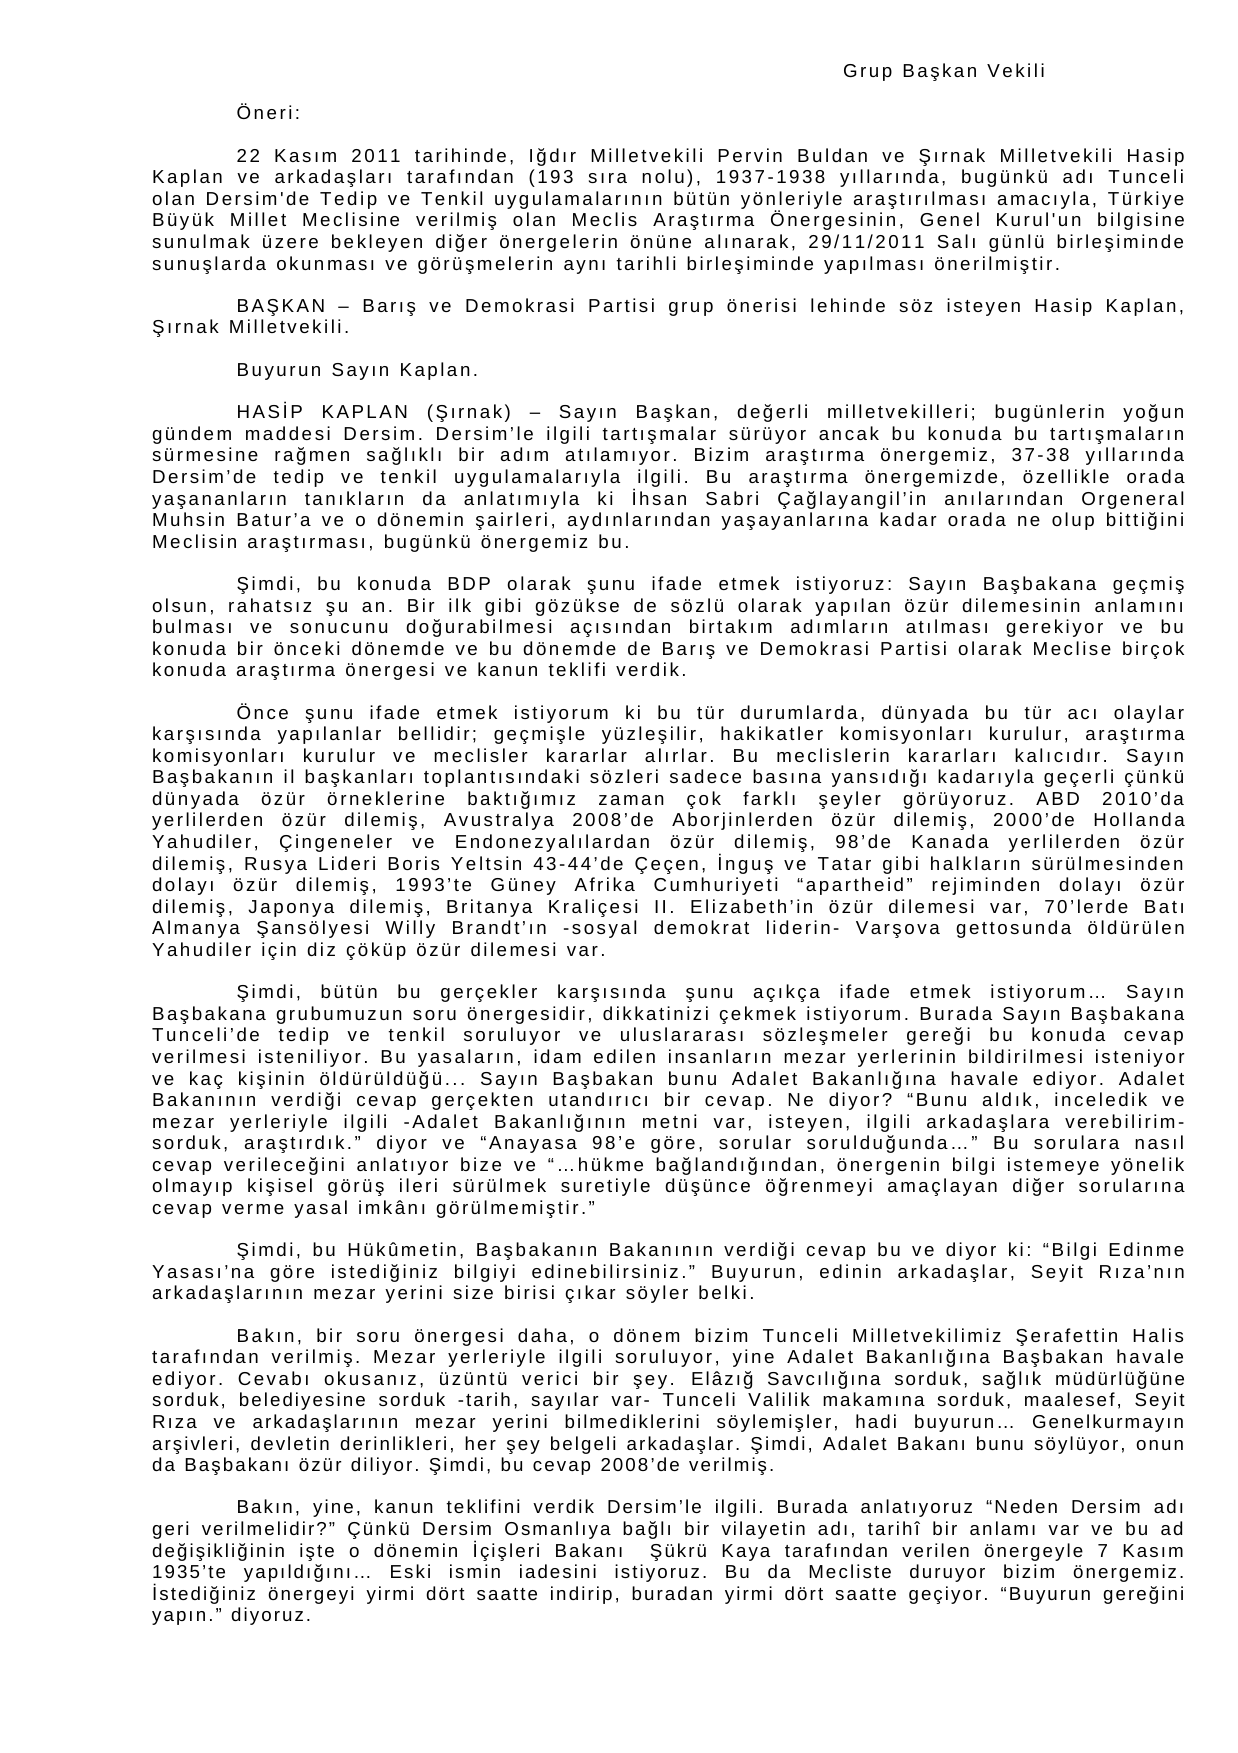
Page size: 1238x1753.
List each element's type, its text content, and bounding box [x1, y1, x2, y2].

text Öneri: [152, 102, 1186, 124]
text 22 Kasım 2011 tarihinde, Iğdır Milletvekili Pervin Buldan ve Şırnak Milletvekili Hasip Kaplan ve arkadaşları tarafından (193 sıra nolu), 1937-1938 yıllarında, bugünkü adı Tunceli olan Dersim'de Tedip ve Tenkil uygulamalarının bütün yönleriyle araştırılması amacıyla, Türkiye Büyük Millet Meclisine verilmiş olan Meclis Araştırma Önergesinin, Genel Kurul'un bilgisine sunulmak üzere bekleyen diğer önergelerin önüne alınarak, 29/11/2011 Salı günlü birleşiminde sunuşlarda okunması ve görüşmelerin aynı tarihli birleşiminde yapılması önerilmiştir. [152, 144, 1186, 274]
text Şimdi, bütün bu gerçekler karşısında şunu açıkça ifade etmek istiyorum… Sayın Başbakana grubumuzun soru önergesidir, dikkatinizi çekmek istiyorum. Burada Sayın Başbakana Tunceli’de tedip ve tenkil soruluyor ve uluslararası sözleşmeler gereği bu konuda cevap verilmesi isteniliyor. Bu yasaların, idam edilen insanların mezar yerlerinin bildirilmesi isteniyor ve kaç kişinin öldürüldüğü... Sayın Başbakan bunu Adalet Bakanlığına havale ediyor. Adalet Bakanının verdiği cevap gerçekten utandırıcı bir cevap. Ne diyor? “Bunu aldık, inceledik ve mezar yerleriyle ilgili -Adalet Bakanlığının metni var, isteyen, ilgili arkadaşlara verebilirim-sorduk, araştırdık.” diyor ve “Anayasa 98’e göre, sorular sorulduğunda…” Bu sorulara nasıl cevap verileceğini anlatıyor bize ve “…hükme bağlandığından, önergenin bilgi istemeye yönelik olmayıp kişisel görüş ileri sürülmek suretiyle düşünce öğrenmeyi amaçlayan diğer sorularına cevap verme yasal imkânı görülmemiştir.” [152, 981, 1186, 1218]
text Bakın, yine, kanun teklifini verdik Dersim’le ilgili. Burada anlatıyoruz “Neden Dersim adı geri verilmelidir?” Çünkü Dersim Osmanlıya bağlı bir vilayetin adı, tarihî bir anlamı var ve bu ad değişikliğinin işte o dönemin İçişleri Bakanı Şükrü Kaya tarafından verilen önergeyle 7 Kasım 1935’te yapıldığını… Eski ismin iadesini istiyoruz. Bu da Mecliste duruyor bizim önergemiz. İstediğiniz önergeyi yirmi dört saatte indirip, buradan yirmi dört saatte geçiyor. “Buyurun gereğini yapın.” diyoruz. [152, 1496, 1186, 1626]
text Önce şunu ifade etmek istiyorum ki bu tür durumlarda, dünyada bu tür acı olaylar karşısında yapılanlar bellidir; geçmişle yüzleşilir, hakikatler komisyonları kurulur, araştırma komisyonları kurulur ve meclisler kararlar alırlar. Bu meclislerin kararları kalıcıdır. Sayın Başbakanın il başkanları toplantısındaki sözleri sadece basına yansıdığı kadarıyla geçerli çünkü dünyada özür örneklerine baktığımız zaman çok farklı şeyler görüyoruz. ABD 2010’da yerlilerden özür dilemiş, Avustralya 2008’de Aborjinlerden özür dilemiş, 2000’de Hollanda Yahudiler, Çingeneler ve Endonezyalılardan özür dilemiş, 98’de Kanada yerlilerden özür dilemiş, Rusya Lideri Boris Yeltsin 43-44’de Çeçen, İnguş ve Tatar gibi halkların sürülmesinden dolayı özür dilemiş, 1993’te Güney Afrika Cumhuriyeti “apartheid” rejiminden dolayı özür dilemiş, Japonya dilemiş, Britanya Kraliçesi II. Elizabeth’in özür dilemesi var, 70’lerde Batı Almanya Şansölyesi Willy Brandt’ın -sosyal demokrat liderin- Varşova gettosunda öldürülen Yahudiler için diz çöküp özür dilemesi var. [152, 701, 1186, 960]
text BAŞKAN – Barış ve Demokrasi Partisi grup önerisi lehinde söz isteyen Hasip Kaplan, Şırnak Milletvekili. [152, 295, 1186, 338]
text Şimdi, bu Hükûmetin, Başbakanın Bakanının verdiği cevap bu ve diyor ki: “Bilgi Edinme Yasası’na göre istediğiniz bilgiyi edinebilirsiniz.” Buyurun, edinin arkadaşlar, Seyit Rıza’nın arkadaşlarının mezar yerini size birisi çıkar söyler belki. [152, 1239, 1186, 1304]
text Şimdi, bu konuda BDP olarak şunu ifade etmek istiyoruz: Sayın Başbakana geçmiş olsun, rahatsız şu an. Bir ilk gibi gözükse de sözlü olarak yapılan özür dilemesinin anlamını bulması ve sonucunu doğurabilmesi açısından birtakım adımların atılması gerekiyor ve bu konuda bir önceki dönemde ve bu dönemde de Barış ve Demokrasi Partisi olarak Meclise birçok konuda araştırma önergesi ve kanun teklifi verdik. [152, 573, 1186, 681]
text HASİP KAPLAN (Şırnak) – Sayın Başkan, değerli milletvekilleri; bugünlerin yoğun gündem maddesi Dersim. Dersim’le ilgili tartışmalar sürüyor ancak bu konuda bu tartışmaların sürmesine rağmen sağlıklı bir adım atılamıyor. Bizim araştırma önergemiz, 37-38 yıllarında Dersim’de tedip ve tenkil uygulamalarıyla ilgili. Bu araştırma önergemizde, özellikle orada yaşananların tanıkların da anlatımıyla ki İhsan Sabri Çağlayangil’in anılarından Orgeneral Muhsin Batur’a ve o dönemin şairleri, aydınlarından yaşayanlarına kadar orada ne olup bittiğini Meclisin araştırması, bugünkü önergemiz bu. [152, 401, 1186, 552]
text Grup Başkan Vekili [152, 60, 1186, 81]
text Buyurun Sayın Kaplan. [152, 359, 1186, 380]
text Bakın, bir soru önergesi daha, o dönem bizim Tunceli Milletvekilimiz Şerafettin Halis tarafından verilmiş. Mezar yerleriyle ilgili soruluyor, yine Adalet Bakanlığına Başbakan havale ediyor. Cevabı okusanız, üzüntü verici bir şey. Elâzığ Savcılığına sorduk, sağlık müdürlüğüne sorduk, belediyesine sorduk -tarih, sayılar var- Tunceli Valilik makamına sorduk, maalesef, Seyit Rıza ve arkadaşlarının mezar yerini bilmediklerini söylemişler, hadi buyurun… Genelkurmayın arşivleri, devletin derinlikleri, her şey belgeli arkadaşlar. Şimdi, Adalet Bakanı bunu söylüyor, onun da Başbakanı özür diliyor. Şimdi, bu cevap 2008’de verilmiş. [152, 1324, 1186, 1476]
